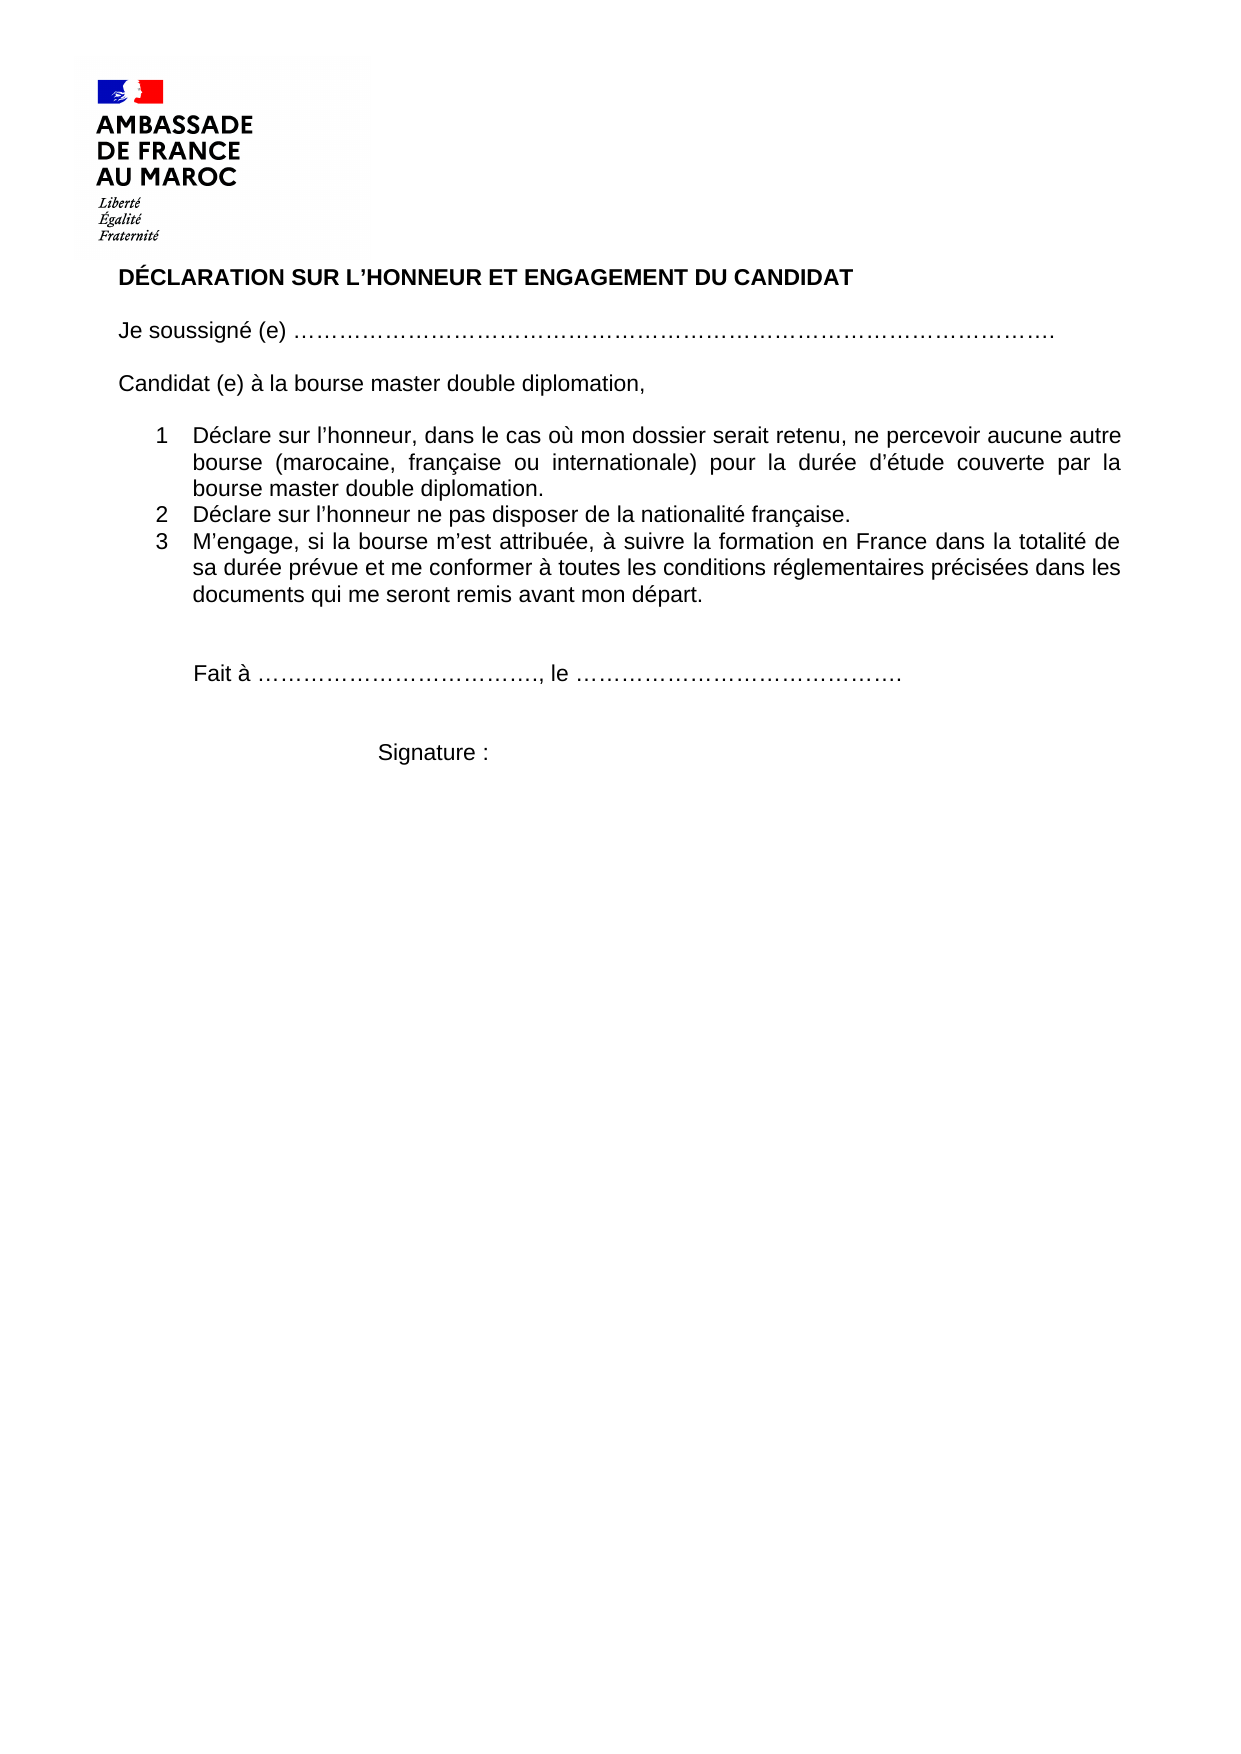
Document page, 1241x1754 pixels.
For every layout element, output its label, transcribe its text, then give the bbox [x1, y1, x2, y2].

list M’engage, si la bourse m’est attribuée, à suivre la formation en France dans la totalité de sa durée prévue et me conformer à toutes les conditions réglementaires précisées dans les documents qui me seront remis avant mon départ. [155, 528, 1122, 607]
text Fait à ………………………………., le ……………………………………. [193, 659, 1122, 686]
text Je soussigné (e) ………………………………………………………………………………………. [118, 317, 1122, 343]
text Signature : [193, 739, 1122, 765]
list Déclare sur l’honneur, dans le cas où mon dossier serait retenu, ne percevoir aucune autre bourse (marocaine, française ou internationale) pour la durée d’étude couverte par la bourse master double diplomation. [155, 422, 1122, 501]
list Déclare sur l’honneur ne pas disposer de la nationalité française. [155, 501, 1122, 528]
picture [74, 56, 371, 260]
text DÉCLARATION SUR L’HONNEUR ET ENGAGEMENT DU CANDIDAT [118, 264, 1122, 291]
text Candidat (e) à la bourse master double diplomation, [118, 370, 1122, 396]
